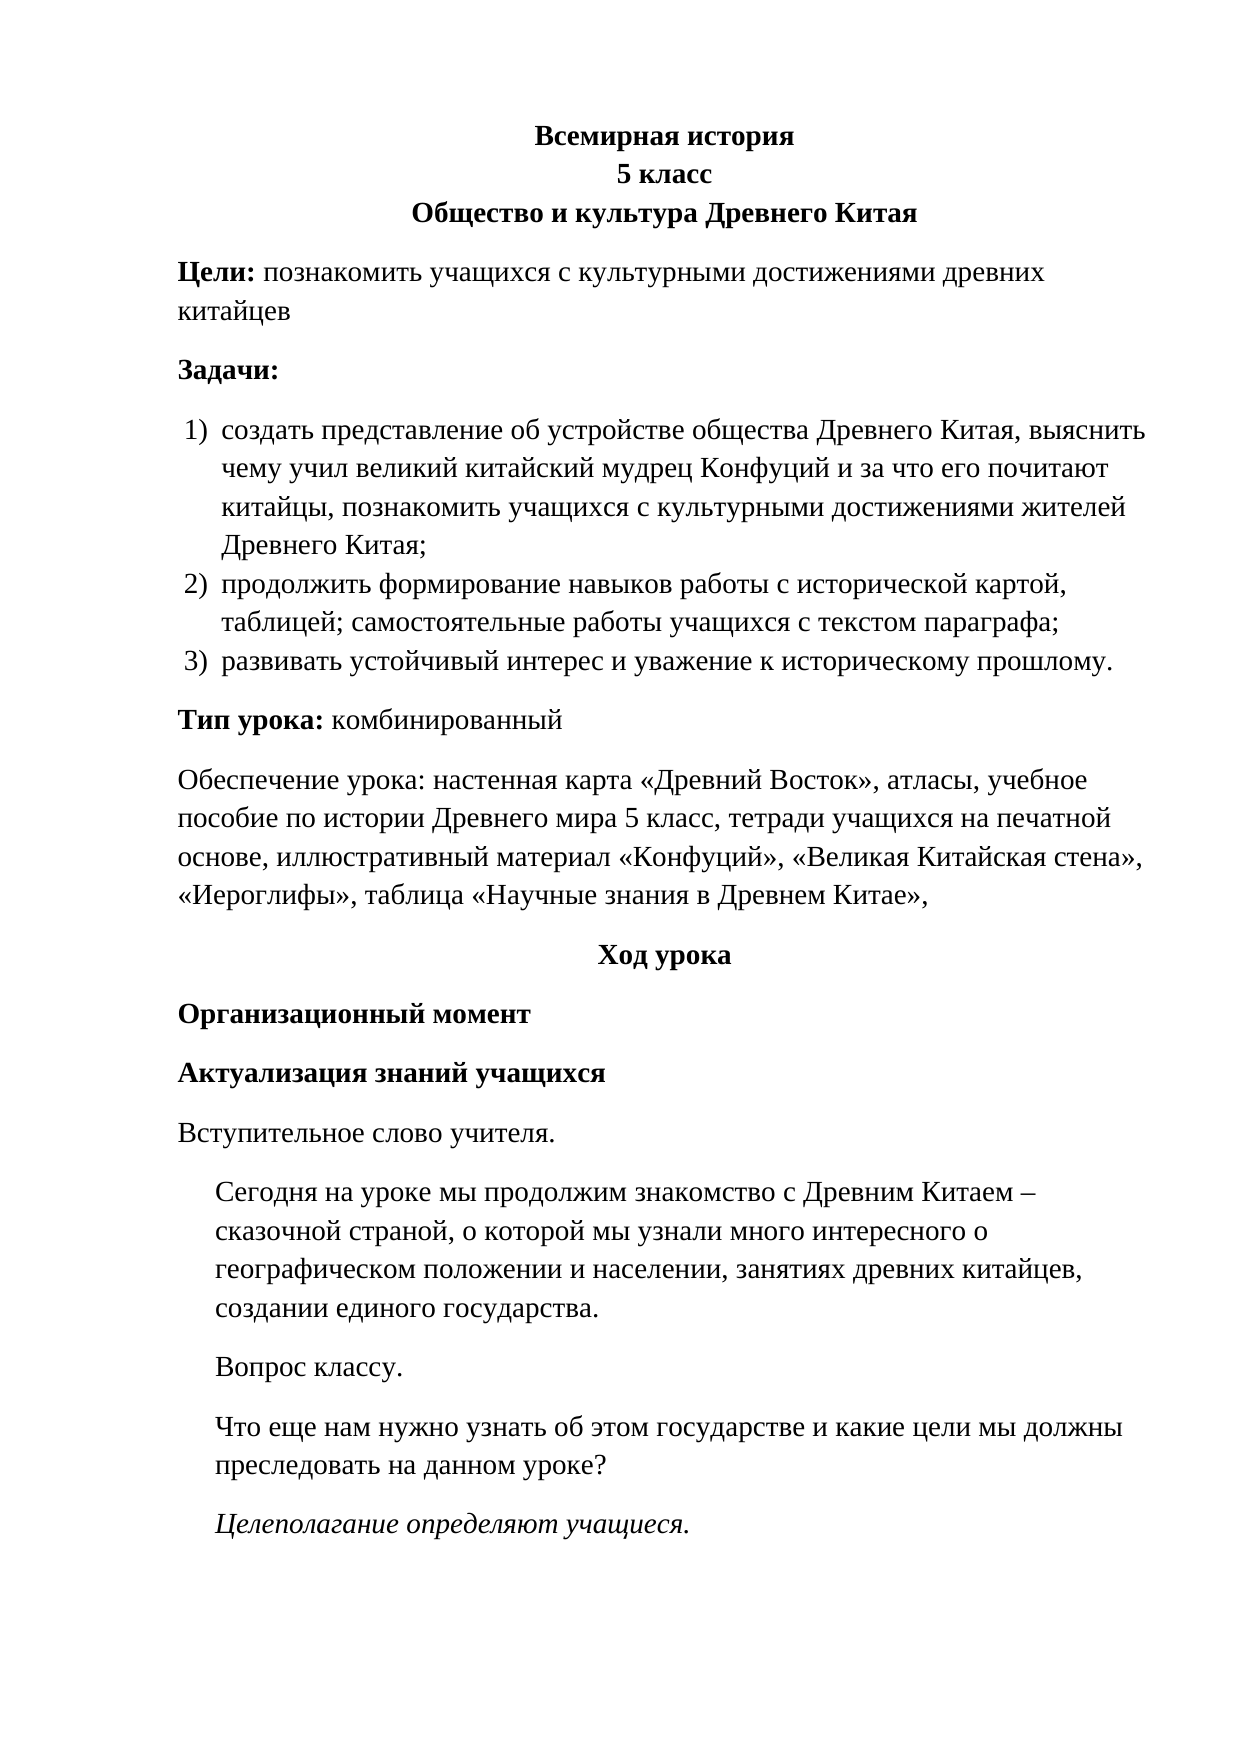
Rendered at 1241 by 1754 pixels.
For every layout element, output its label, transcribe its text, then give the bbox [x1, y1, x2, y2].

list создать представление об устройстве общества Древнего Китая, выяснить чему учил великий китайский мудрец Конфуций и за что его почитают китайцы, познакомить учащихся с культурными достижениями жителей Древнего Китая; [183, 412, 1152, 561]
text Всемирная история [177, 118, 1152, 152]
text Тип урока: комбинированный [177, 702, 1152, 736]
text Задачи: [177, 352, 1152, 386]
text Вступительное слово учителя. [177, 1115, 1152, 1148]
text Целеполагание определяют учащиеся. [215, 1507, 1152, 1540]
list продолжить формирование навыков работы с исторической картой, таблицей; самостоятельные работы учащихся с текстом параграфа; [183, 566, 1152, 638]
text Актуализация знаний учащихся [177, 1056, 1152, 1089]
text Обеспечение урока: настенная карта «Древний Восток», атласы, учебное пособие по истории Древнего мира 5 класс, тетради учащихся на печатной основе, иллюстративный материал «Конфуций», «Великая Китайская стена», «Иероглифы», таблица «Научные знания в Древнем Китае», [177, 762, 1152, 911]
text 5 класс [177, 157, 1152, 190]
text Цели: познакомить учащихся с культурными достижениями древних китайцев [177, 254, 1152, 327]
list развивать устойчивый интерес и уважение к историческому прошлому. [183, 643, 1152, 677]
text Вопрос классу. [215, 1349, 1152, 1383]
text Что еще нам нужно узнать об этом государстве и какие цели мы должны преследовать на данном уроке? [215, 1409, 1152, 1481]
text Организационный момент [177, 996, 1152, 1030]
text Ход урока [177, 937, 1152, 970]
text Общество и культура Древнего Китая [177, 195, 1152, 229]
text Сегодня на уроке мы продолжим знакомство с Древним Китаем – сказочной страной, о которой мы узнали много интересного о географическом положении и населении, занятиях древних китайцев, создании единого государства. [215, 1174, 1152, 1323]
